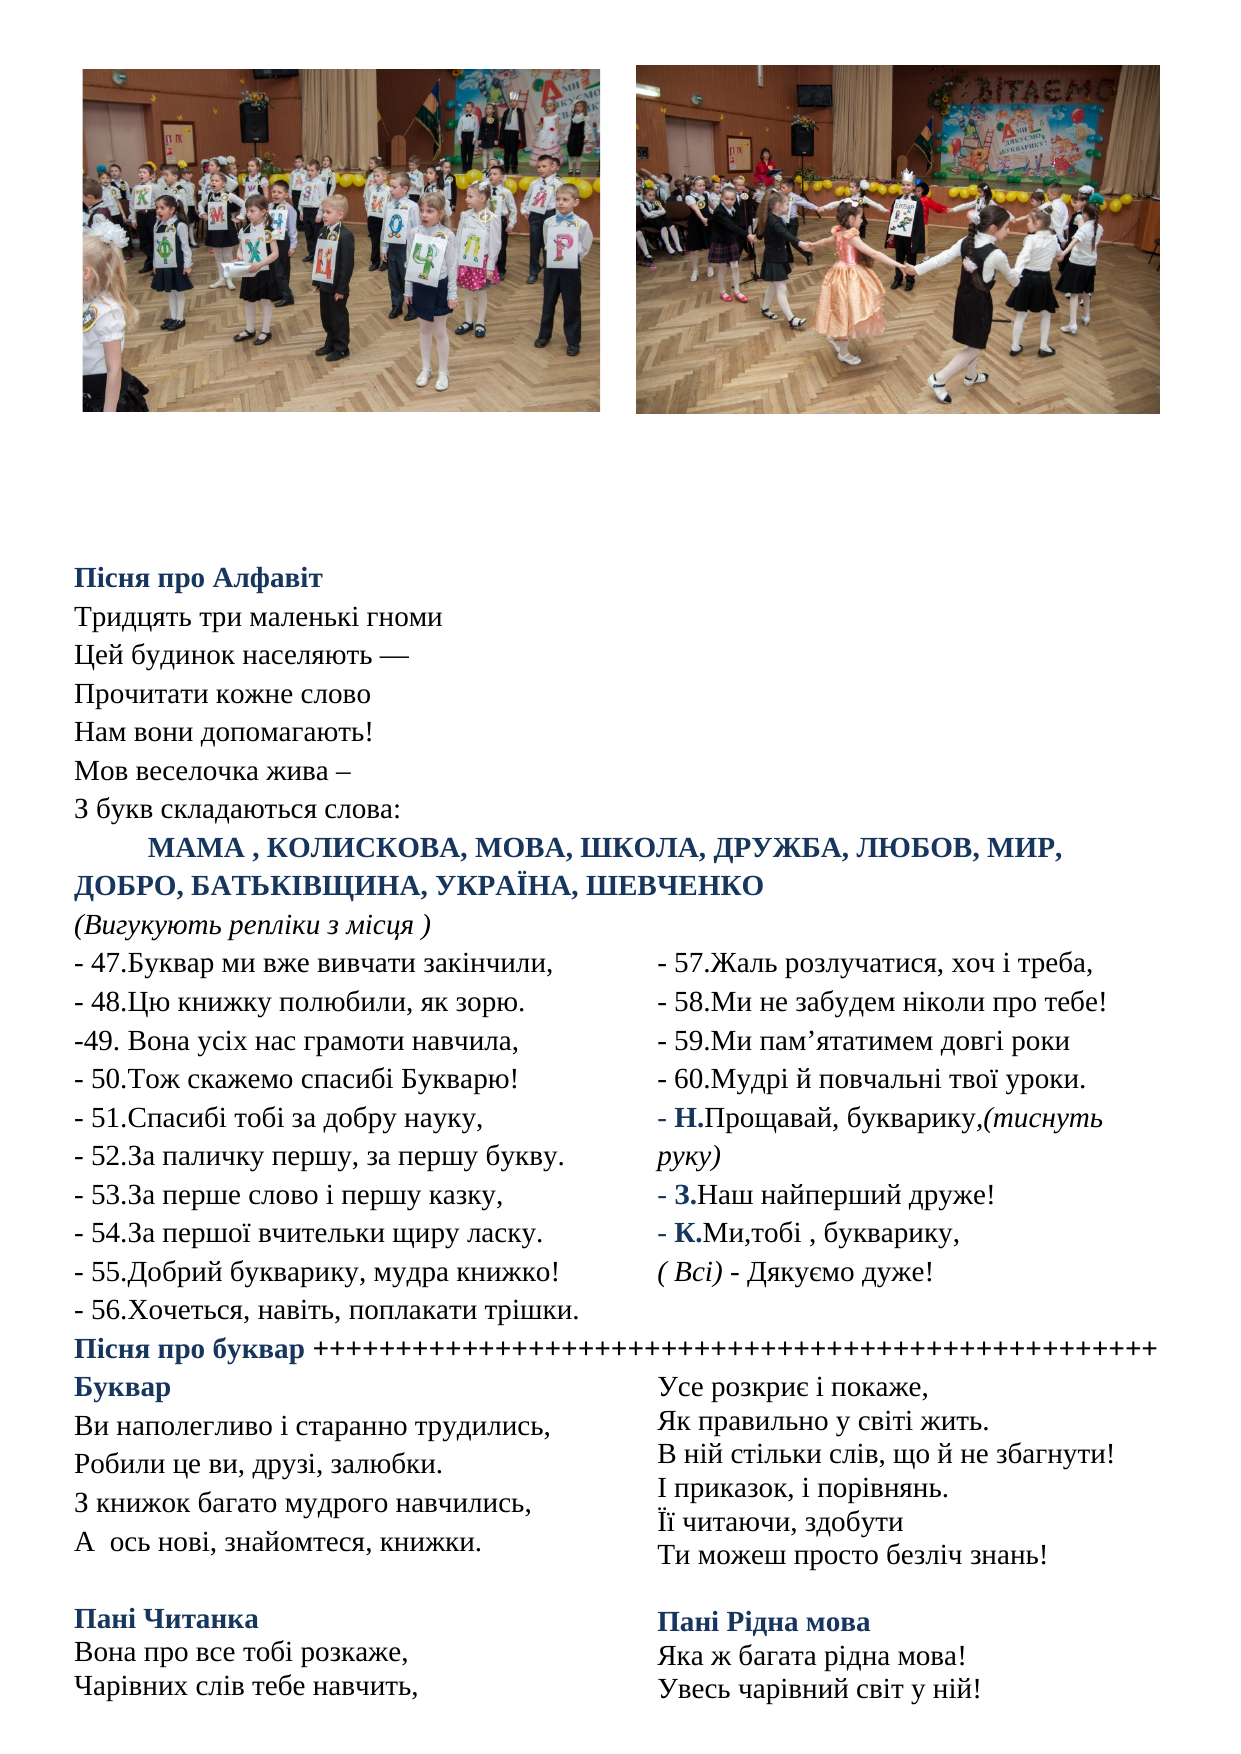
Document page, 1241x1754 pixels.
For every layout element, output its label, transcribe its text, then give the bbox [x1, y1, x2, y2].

text - К.Ми,тобі , букварику, [657, 1215, 1167, 1249]
text З книжок багато мудрого навчились, [74, 1485, 583, 1519]
text Пані Читанка [74, 1601, 583, 1634]
text А ось нові, знайомтеся, книжки. [74, 1524, 583, 1557]
text - 47.Буквар ми вже вивчати закінчили, [74, 946, 583, 979]
text - 52.За паличку першу, за першу букву. [74, 1138, 583, 1172]
text - 54.За першої вчительки щиру ласку. [74, 1215, 583, 1249]
text - 48.Цю книжку полюбили, як зорю. [74, 984, 583, 1018]
text Яка ж багата рідна мова! Увесь чарівний світ у ній! Вона барвиста і чудова І кривдити її не смій! [657, 1638, 1167, 1705]
picture [636, 65, 1160, 414]
text - 57.Жаль розлучатися, хоч і треба, [657, 946, 1167, 979]
text - 53.За перше слово і першу казку, [74, 1177, 583, 1210]
text МАМА , КОЛИСКОВА, МОВА, ШКОЛА, ДРУЖБА, ЛЮБОВ, МИР, ДОБРО, БАТЬКІВЩИНА, УКРАЇНА, ШЕВЧЕНКО (Вигукують репліки з місця ) [74, 830, 1167, 941]
text Вона про все тобі розкаже, Чарівних слів тебе навчить, Усе розкриє і покаже, Як правильно у світі жить. [657, 1369, 1167, 1437]
text - 58.Ми не забудем ніколи про тебе! [657, 984, 1167, 1018]
text Пісня про буквар +++++++++++++++++++++++++++++++++++++++++++++++++++ [74, 1331, 1167, 1364]
text В ній стільки слів, що й не збагнути! І приказок, і порівнянь. Її читаючи, здобути Ти можеш просто безліч знань! [657, 1437, 1167, 1571]
text ( Всі) - Дякуємо дуже! [657, 1254, 1167, 1287]
text Ви наполегливо і старанно трудились, [74, 1408, 583, 1442]
text Пісня про Алфавіт [74, 560, 1167, 594]
text -49. Вона усіх нас грамоти навчила, [74, 1023, 583, 1056]
text Тридцять три маленькі гноми Цей будинок населяють — Прочитати кожне слово Нам вони допомагають! Мов веселочка жива – [74, 599, 1167, 786]
text - Н.Прощавай, букварику,(тиснуть руку) [657, 1100, 1167, 1172]
text Вона про все тобі розкаже, Чарівних слів тебе навчить, Усе розкриє і покаже, Як правильно у світі жить. [74, 1634, 583, 1701]
text Пані Рідна мова [657, 1604, 1167, 1638]
text Буквар [74, 1369, 583, 1403]
text - 56.Хочеться, навіть, поплакати трішки. [74, 1292, 583, 1326]
picture [151, 69, 600, 295]
text - 51.Спасибі тобі за добру науку, [74, 1100, 583, 1133]
text - З.Наш найперший друже! [657, 1177, 1167, 1210]
text - 50.Тож скажемо спасибі Букварю! [74, 1061, 583, 1095]
text Робили це ви, друзі, залюбки. [74, 1447, 583, 1480]
text З букв складаються слова: [74, 791, 1167, 825]
text - 59.Ми пам’ятатимем довгі роки [657, 1023, 1167, 1056]
text - 60.Мудрі й повчальні твої уроки. [657, 1061, 1167, 1095]
text - 55.Добрий букварику, мудра книжко! [74, 1254, 583, 1287]
